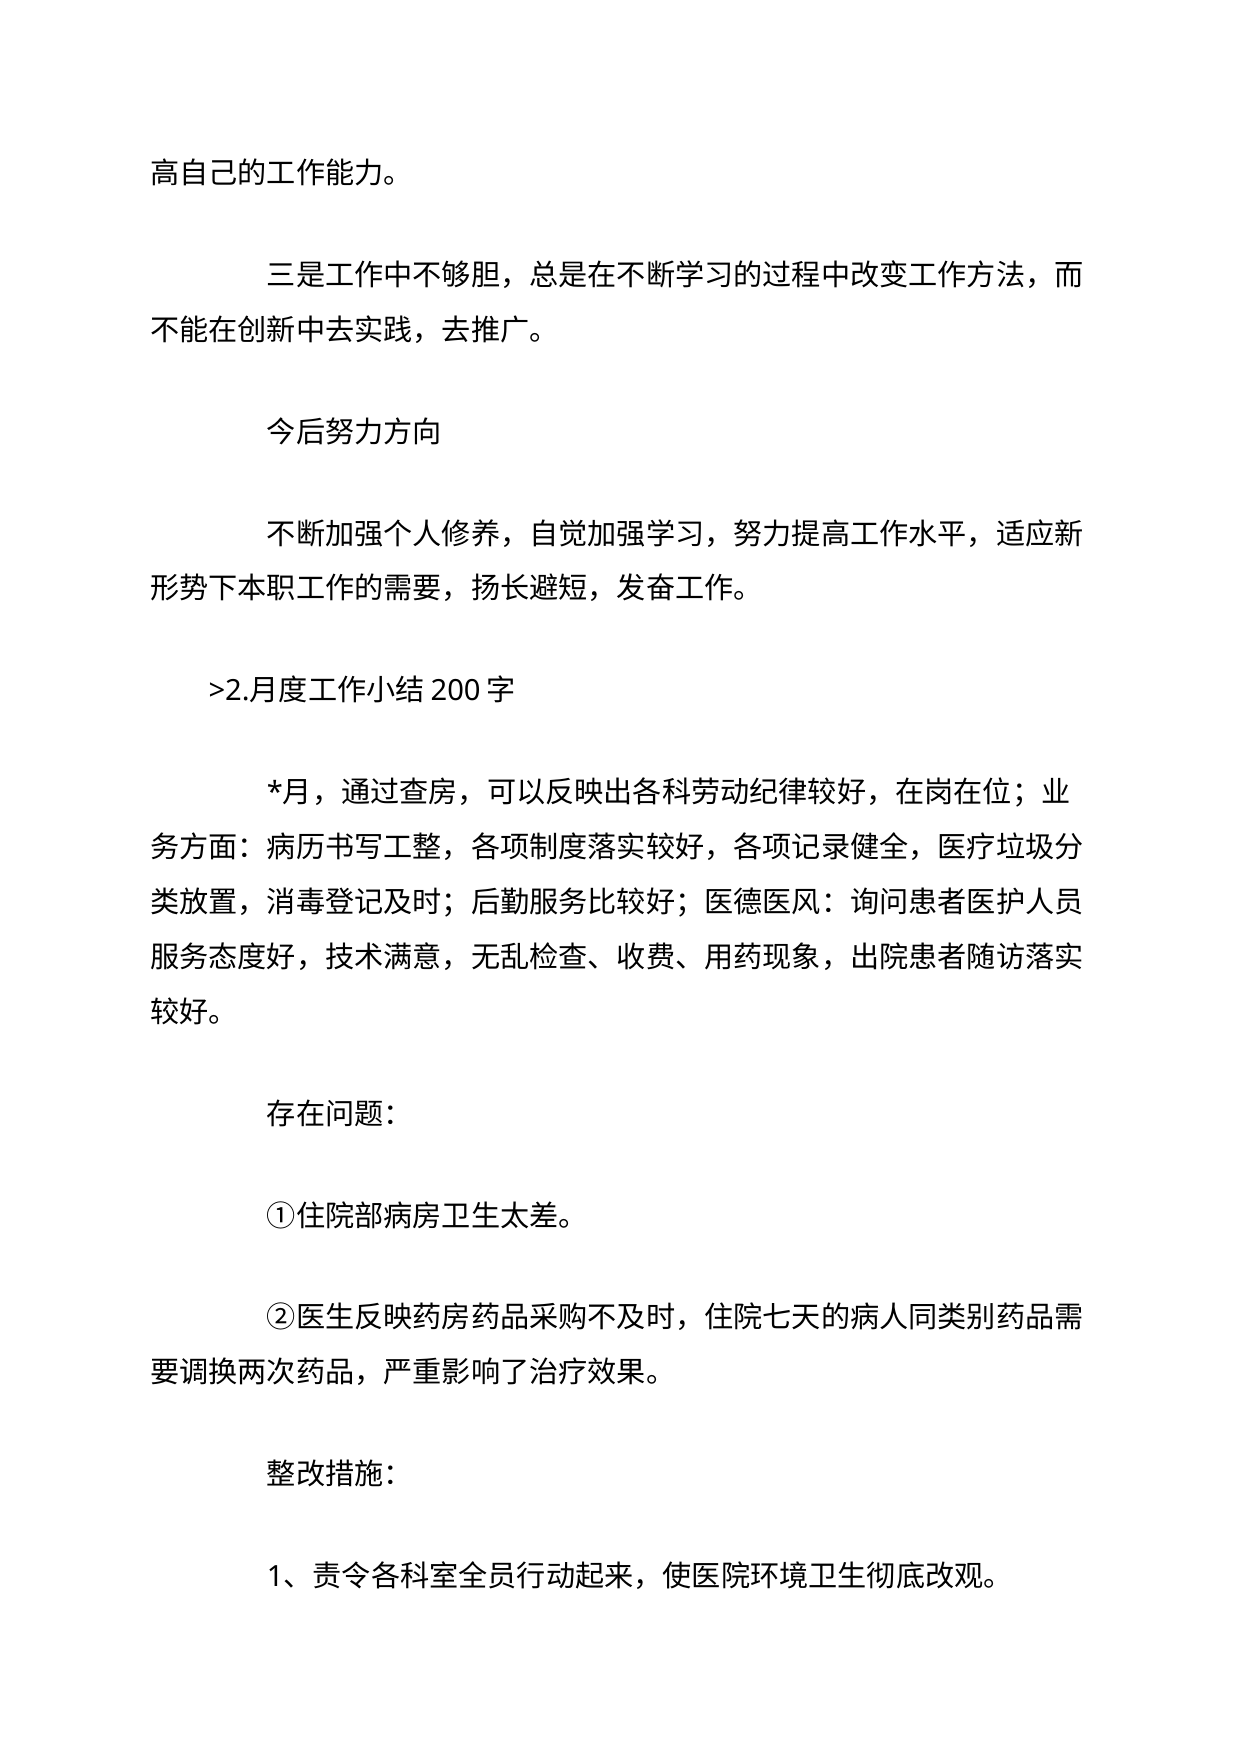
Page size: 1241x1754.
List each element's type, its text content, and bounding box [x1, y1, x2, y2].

text 不断加强个人修养，自觉加强学习，努力提高工作水平，适应新形势下本职工作的需要，扬长避短，发奋工作。 [150, 510, 1090, 607]
text >2.月度工作小结200字 [150, 667, 1090, 709]
text ②医生反映药房药品采购不及时，住院七天的病人同类别药品需要调换两次药品，严重影响了治疗效果。 [150, 1294, 1090, 1391]
text *月，通过查房，可以反映出各科劳动纪律较好，在岗在位；业务方面：病历书写工整，各项制度落实较好，各项记录健全，医疗垃圾分类放置，消毒登记及时；后勤服务比较好；医德医风：询问患者医护人员服务态度好，技术满意，无乱检查、收费、用药现象，出院患者随访落实较好。 [150, 769, 1090, 1031]
text 整改措施： [150, 1451, 1090, 1493]
text 今后努力方向 [150, 408, 1090, 451]
text 存在问题： [150, 1090, 1090, 1133]
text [150, 150, 1090, 192]
text 三是工作中不够胆，总是在不断学习的过程中改变工作方法，而不能在创新中去实践，去推广。 [150, 252, 1090, 349]
text 1、责令各科室全员行动起来，使医院环境卫生彻底改观。 [150, 1552, 1090, 1595]
text ①住院部病房卫生太差。 [150, 1192, 1090, 1234]
